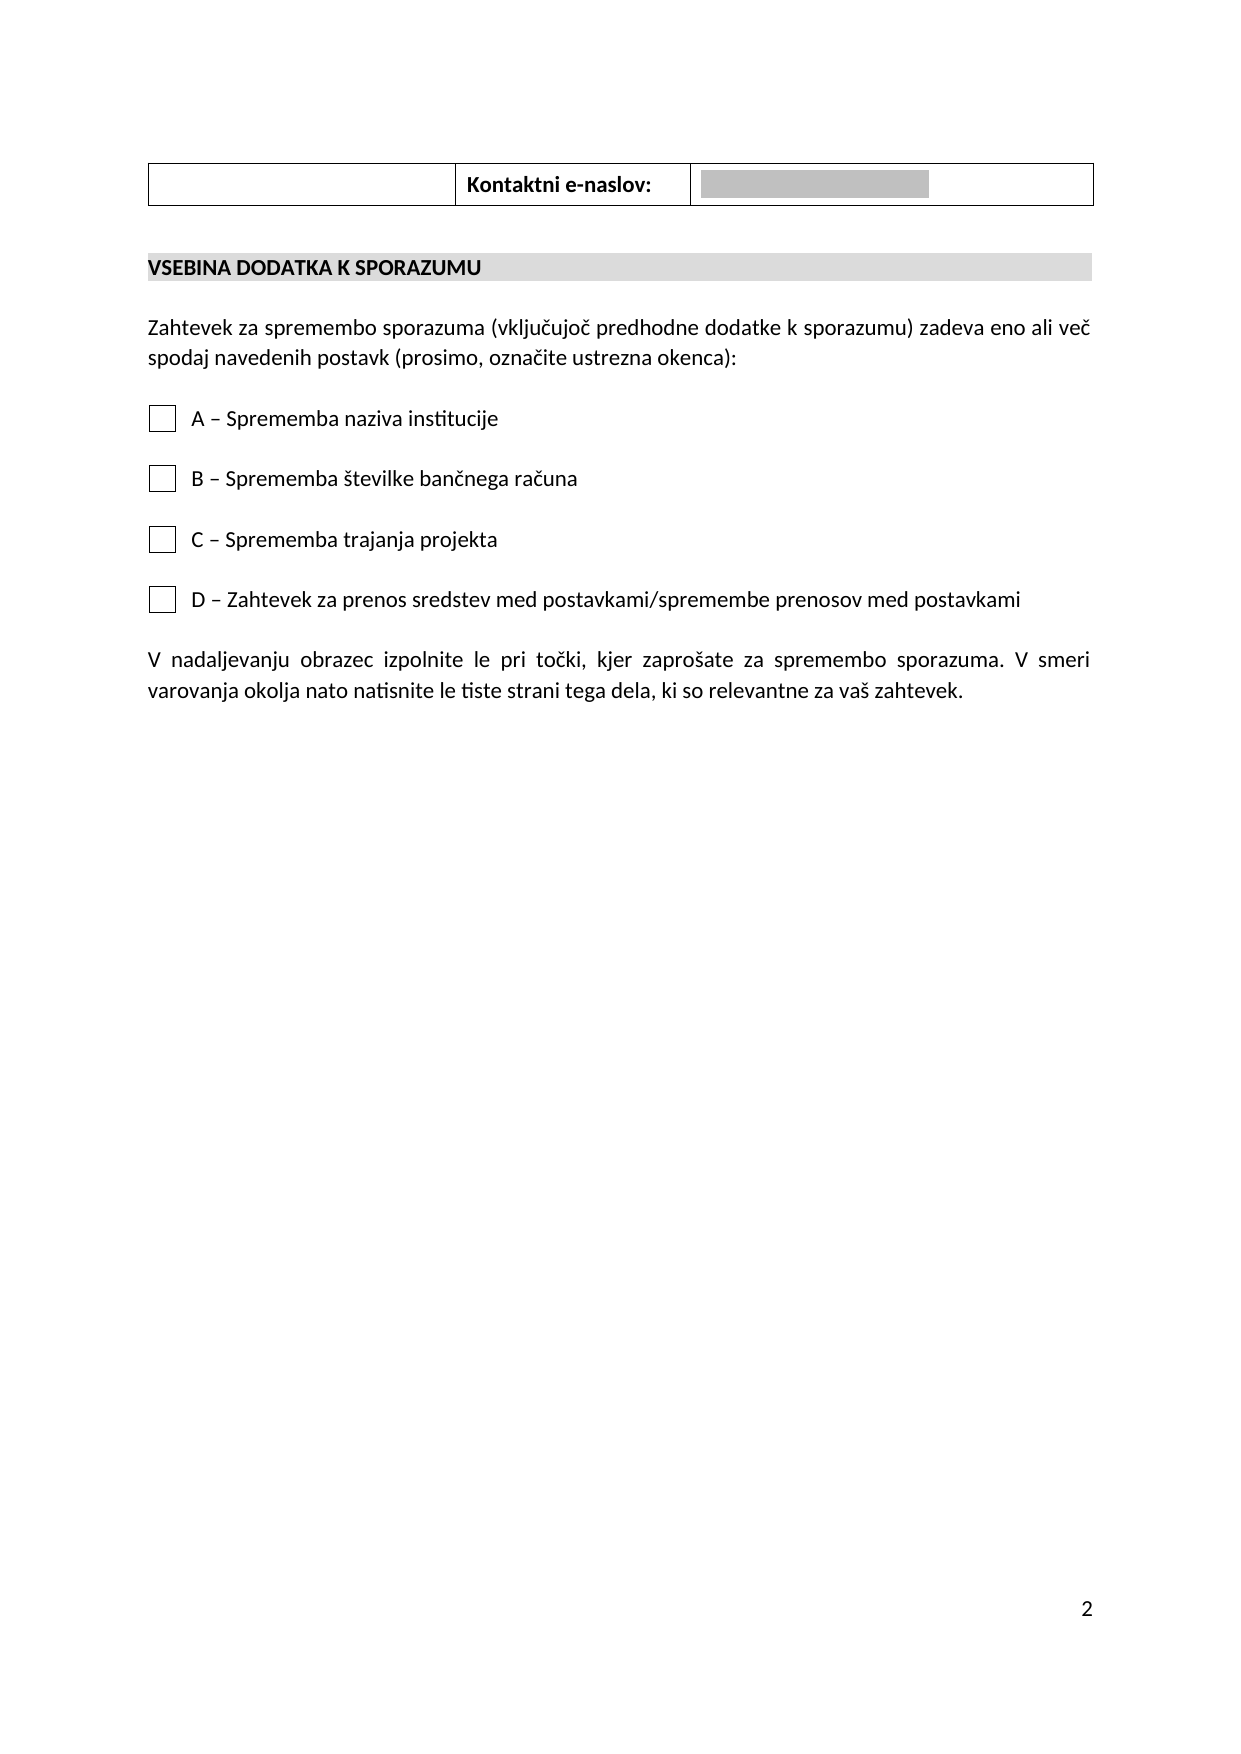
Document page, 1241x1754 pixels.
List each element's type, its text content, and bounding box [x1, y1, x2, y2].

text A – Sprememba naziva institucije [148, 404, 1092, 432]
text V nadaljevanju obrazec izpolnite le pri točki, kjer zaprošate za spremembo sporazuma. V smeri varovanja okolja nato natisnite le tiste strani tega dela, ki so relevantne za vaš zahtevek. [148, 646, 1092, 704]
table_cell [691, 164, 1093, 205]
text B – Sprememba številke bančnega računa [148, 464, 1092, 492]
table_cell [149, 164, 455, 205]
text C – Sprememba trajanja projekta [148, 525, 1092, 553]
text VSEBINA DODATKA K SPORAZUMU [148, 253, 1092, 281]
text Zahtevek za spremembo sporazuma (vključujoč predhodne dodatke k sporazumu) zadeva eno ali več spodaj navedenih postavk (prosimo, označite ustrezna okenca): [148, 313, 1092, 371]
text D – Zahtevek za prenos sredstev med postavkami/spremembe prenosov med postavkami [148, 585, 1092, 613]
table_cell Kontaktni e-naslov: [456, 164, 690, 205]
